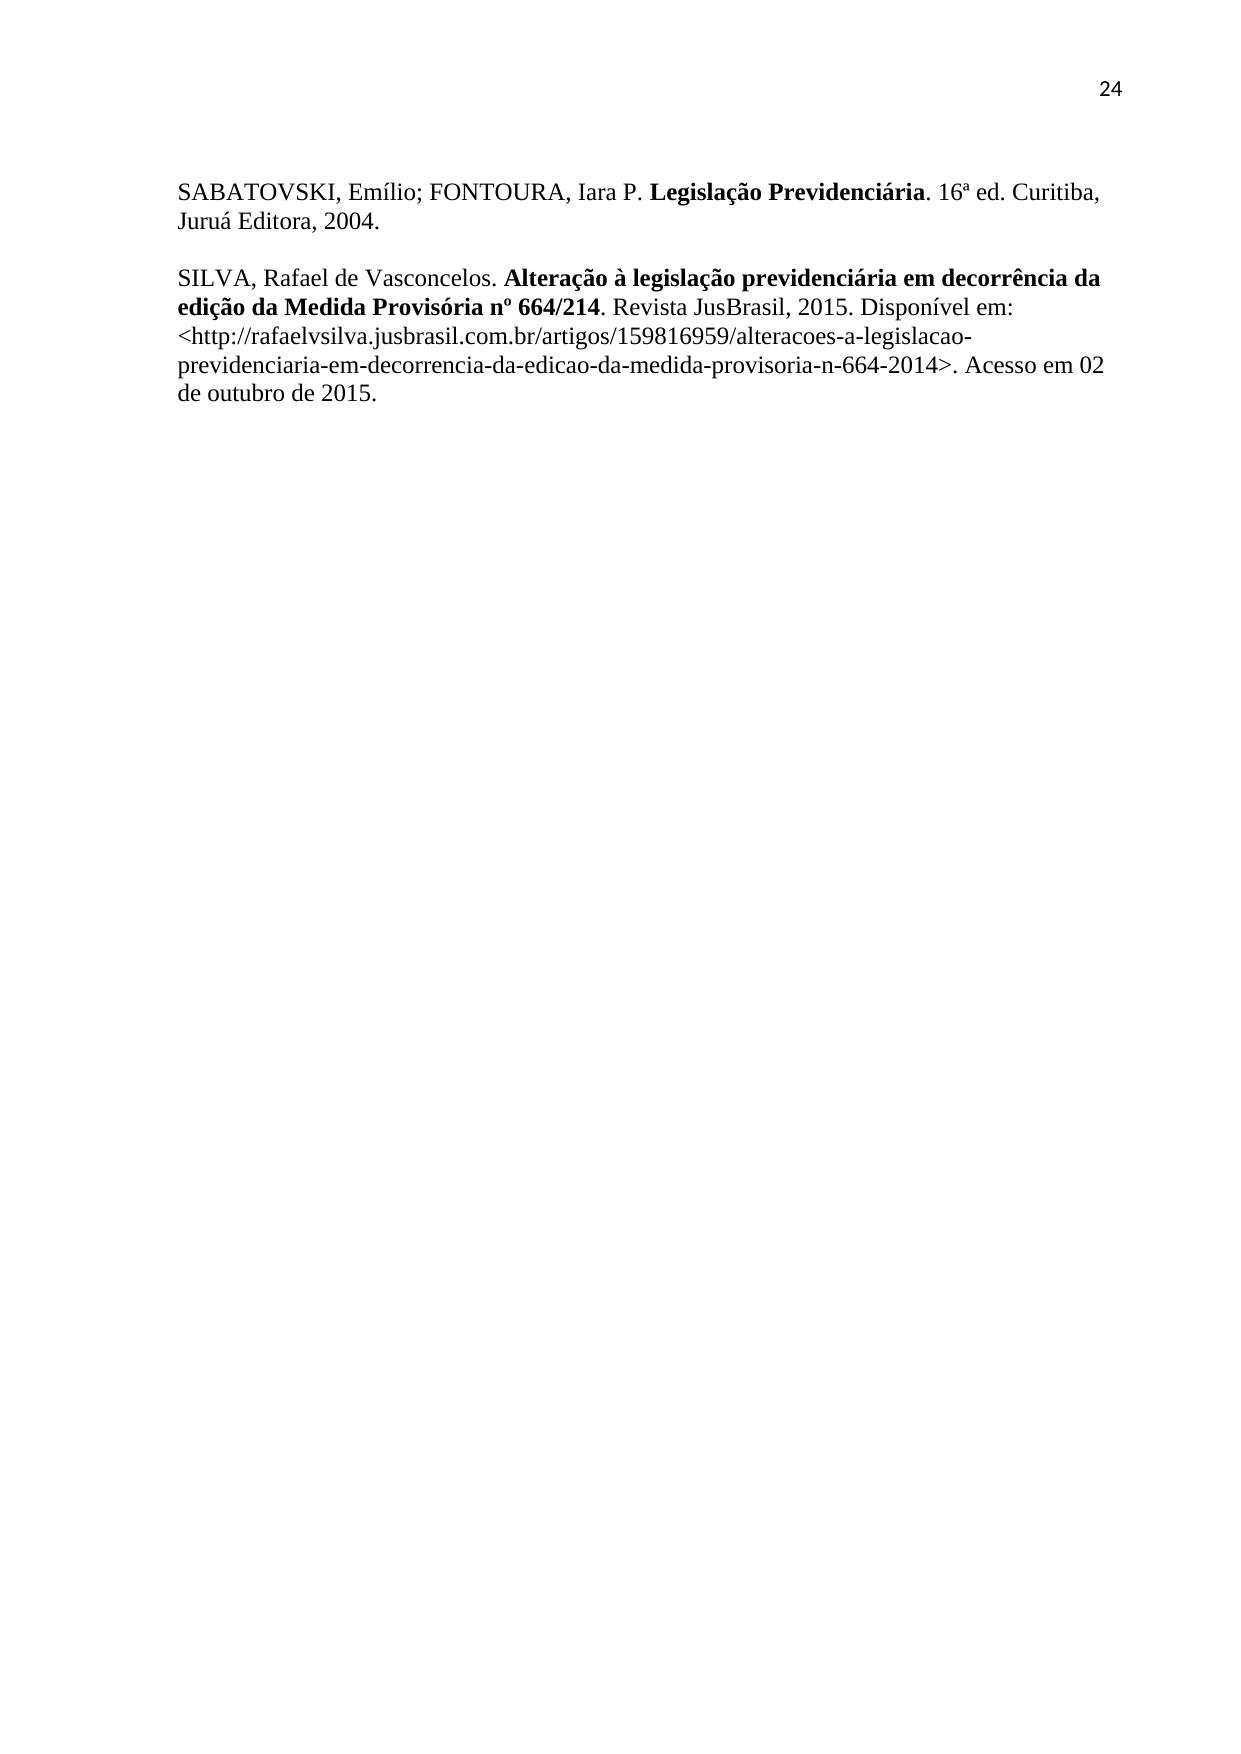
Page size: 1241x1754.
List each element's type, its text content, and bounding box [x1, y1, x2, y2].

text SABATOVSKI, Emílio; FONTOURA, Iara P. Legislação Previdenciária. 16ª ed. Curitiba, Juruá Editora, 2004. [177, 177, 1122, 235]
text SILVA, Rafael de Vasconcelos. Alteração à legislação previdenciária em decorrência da edição da Medida Provisória nº 664/214. Revista JusBrasil, 2015. Disponível em: <http://rafaelvsilva.jusbrasil.com.br/artigos/159816959/alteracoes-a-legislacao-previdenciaria-em-decorrencia-da-edicao-da-medida-provisoria-n-664-2014>. Acesso em 02 de outubro de 2015. [177, 263, 1122, 407]
